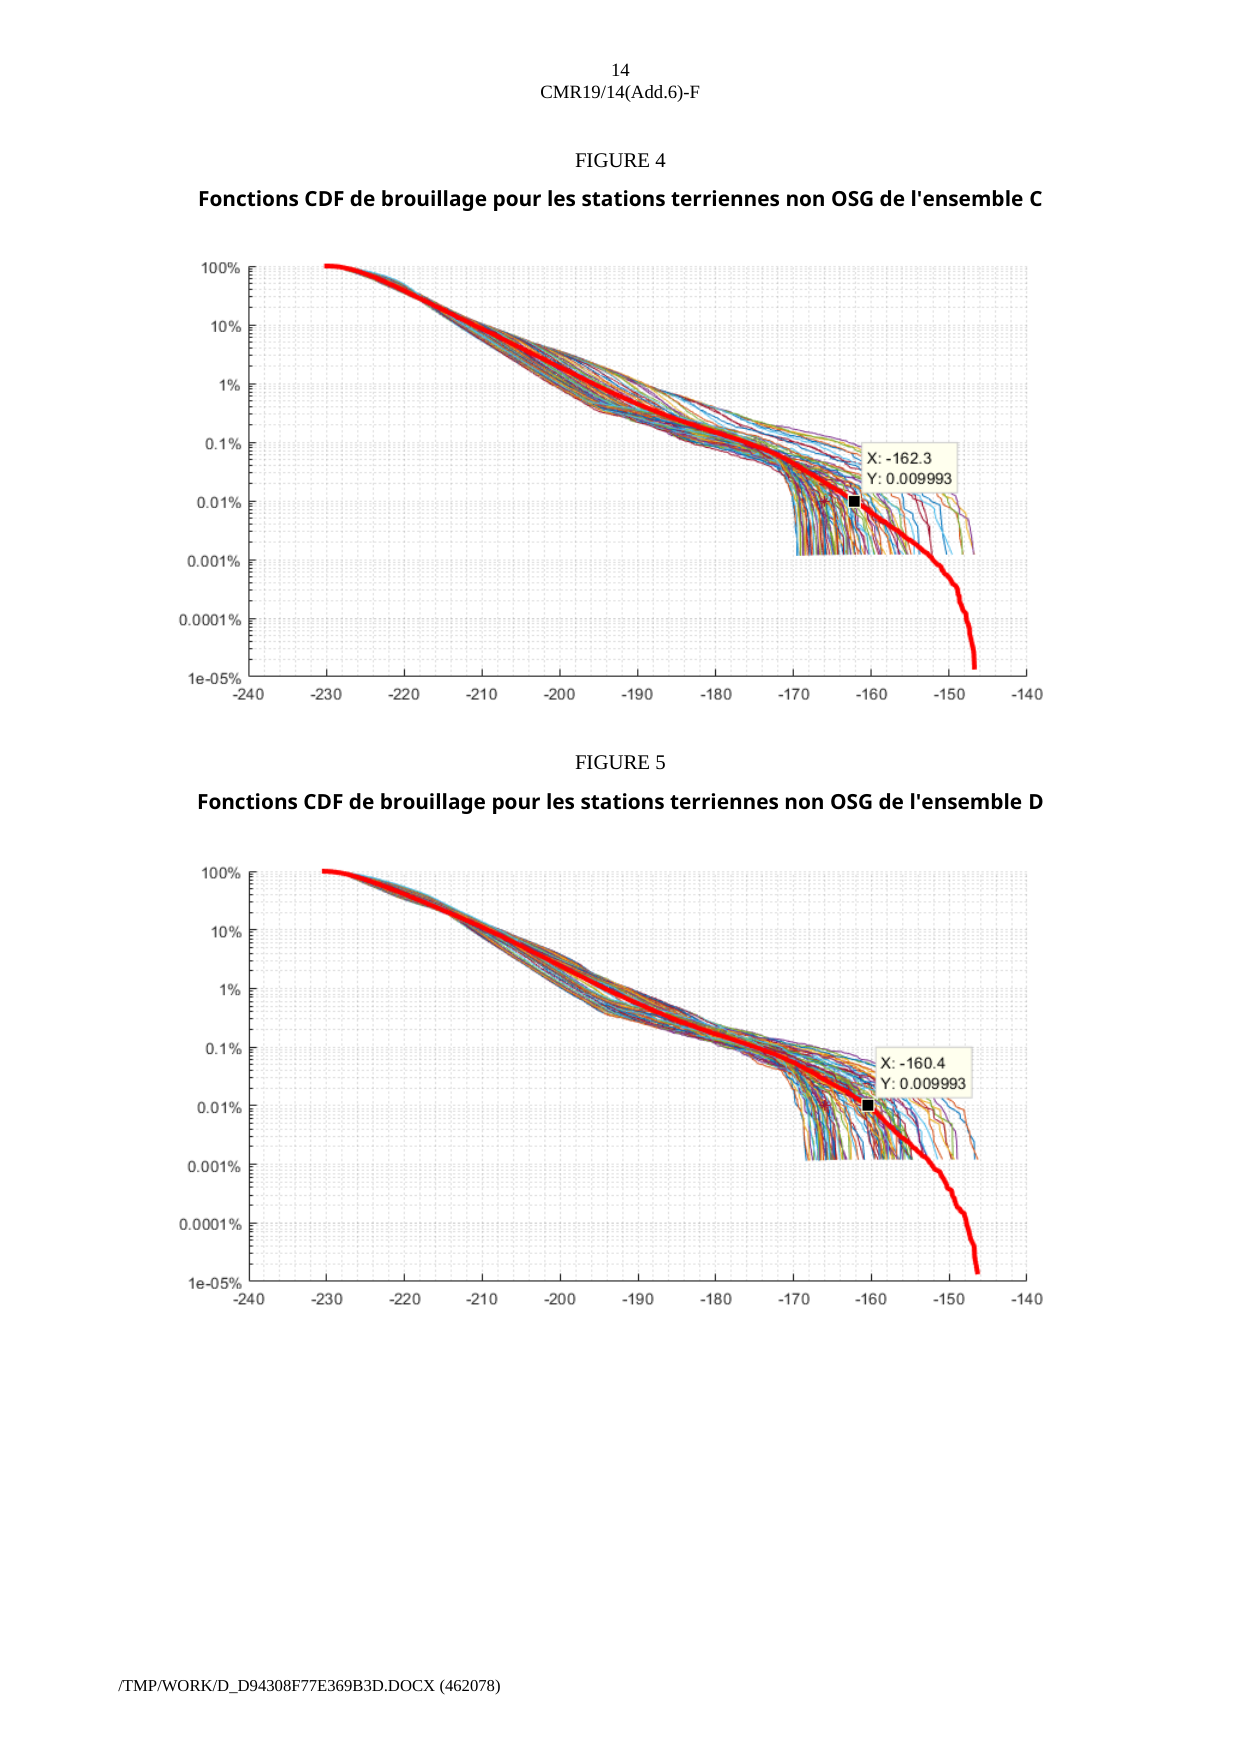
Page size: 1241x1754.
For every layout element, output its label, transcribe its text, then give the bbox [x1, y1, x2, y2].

picture [118, 262, 1123, 701]
title Fonctions CDF de brouillage pour les stations terriennes non OSG de l'ensemble C [118, 184, 1122, 213]
text Figure 5 [118, 750, 1122, 774]
title Fonctions CDF de brouillage pour les stations terriennes non OSG de l'ensemble D [118, 787, 1122, 815]
picture [118, 865, 1122, 1306]
text Figure 4 [118, 148, 1122, 172]
